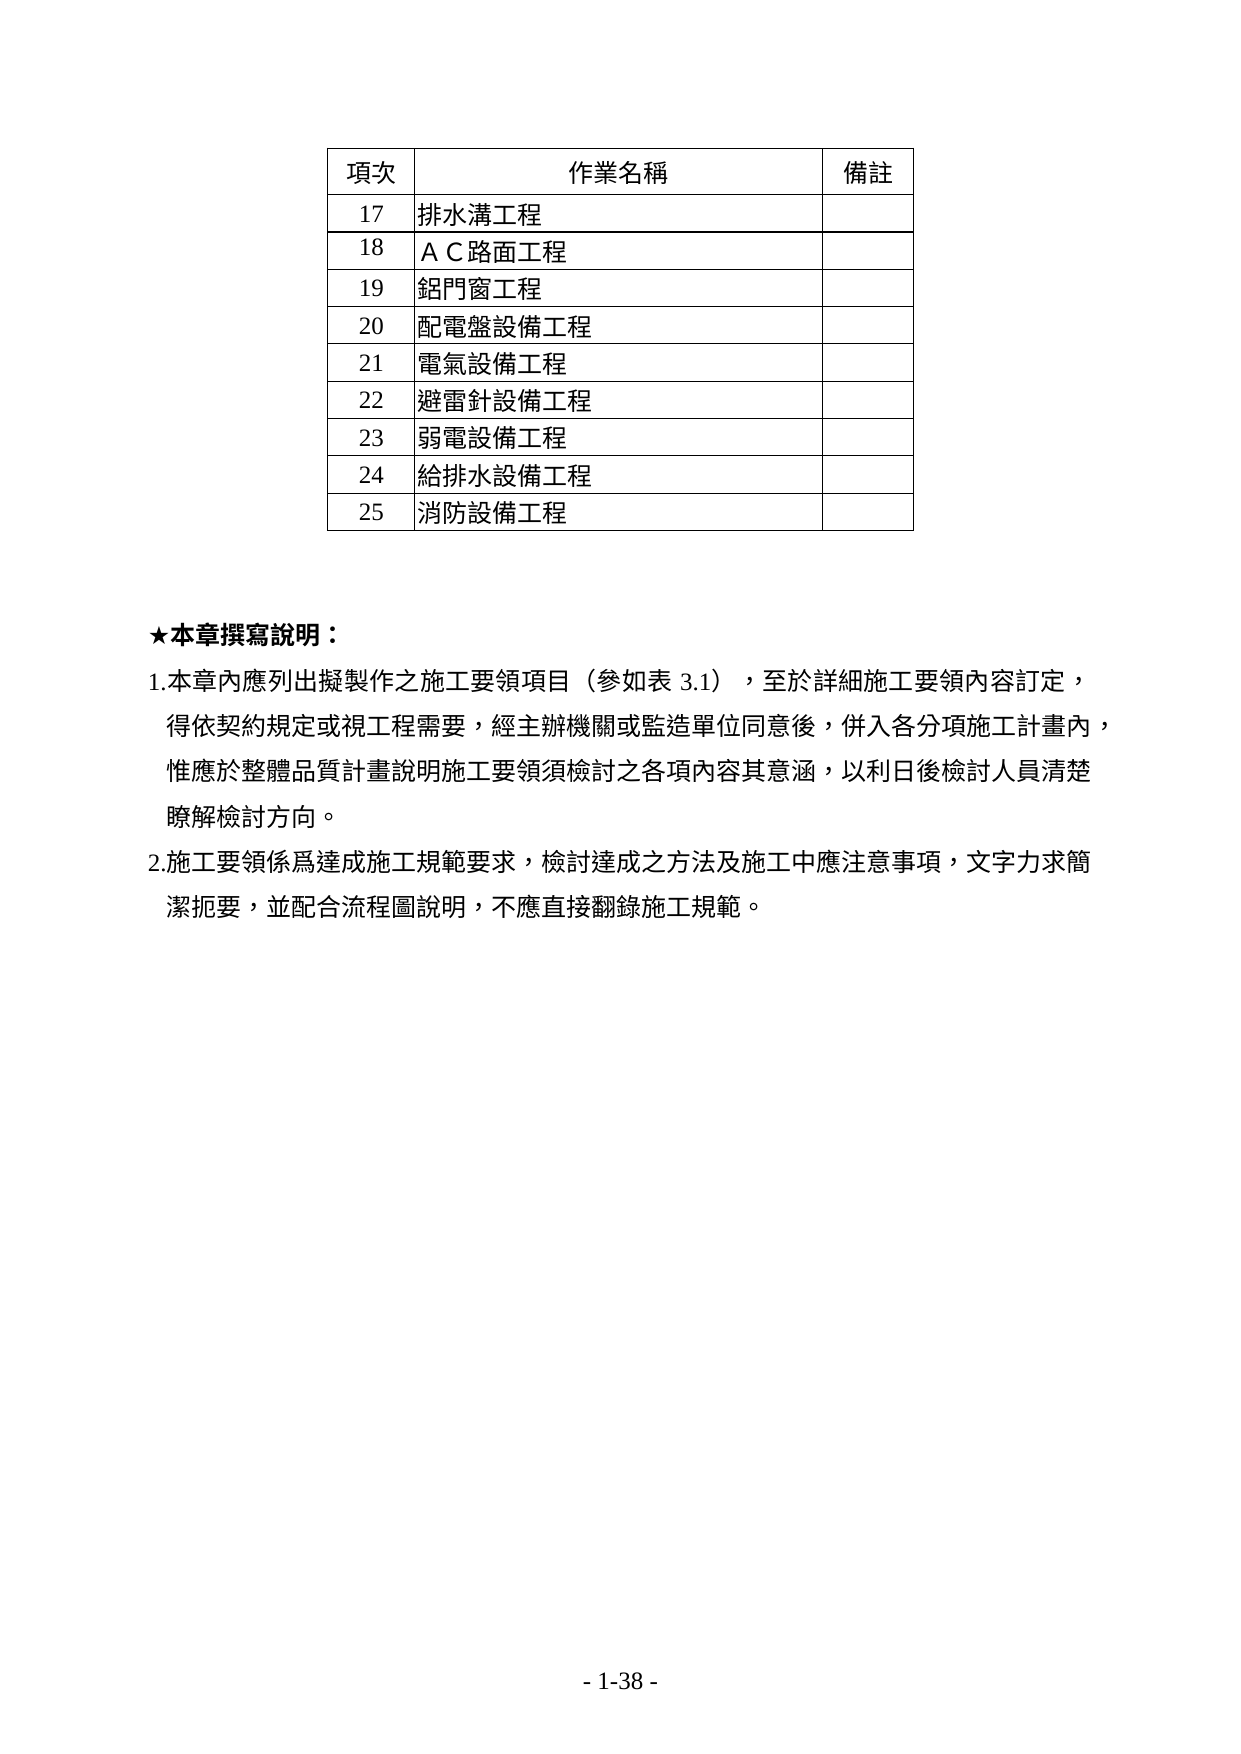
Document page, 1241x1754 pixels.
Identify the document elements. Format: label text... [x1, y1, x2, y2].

table_cell 23 [328, 419, 414, 455]
table_cell 17 [328, 195, 414, 231]
table_cell [823, 344, 913, 381]
table_cell 22 [328, 382, 414, 418]
table_cell 避雷針設備工程 [415, 382, 822, 418]
table_header 作業名稱 [415, 149, 822, 194]
table_cell [823, 195, 913, 231]
table_cell 電氣設備工程 [415, 344, 822, 381]
table_cell 25 [328, 494, 414, 530]
table_header 項次 [328, 149, 414, 194]
table_cell 19 [328, 270, 414, 306]
table_cell [823, 419, 913, 455]
table_cell [823, 270, 913, 306]
table_cell 消防設備工程 [415, 494, 822, 530]
table_cell 排水溝工程 [415, 195, 822, 231]
text ★本章撰寫說明： [148, 616, 1092, 652]
table_cell ＡＣ路面工程 [415, 233, 822, 269]
table_cell 配電盤設備工程 [415, 307, 822, 343]
table_cell [823, 494, 913, 530]
table_cell [823, 233, 913, 269]
table_cell [823, 456, 913, 492]
text 1.本章內應列出擬製作之施工要領項目（參如表3.1），至於詳細施工要領內容訂定，得依契約規定或視工程需要，經主辦機關或監造單位同意後，併入各分項施工計畫內，惟應於整體品質計畫說明施工要領須檢討之各項內容其意涵，以利日後檢討人員清楚瞭解檢討方向。 [148, 661, 1092, 833]
table_cell 給排水設備工程 [415, 456, 822, 492]
text 2.施工要領係爲達成施工規範要求，檢討達成之方法及施工中應注意事項，文字力求簡潔扼要，並配合流程圖說明，不應直接翻錄施工規範。 [148, 842, 1092, 924]
table_cell 18 [328, 233, 414, 269]
table_cell 24 [328, 456, 414, 492]
table_header 備註 [823, 149, 913, 194]
table_cell [823, 307, 913, 343]
table_cell [823, 382, 913, 418]
table_cell 20 [328, 307, 414, 343]
table_cell 鋁門窗工程 [415, 270, 822, 306]
table_cell 21 [328, 344, 414, 381]
table_cell 弱電設備工程 [415, 419, 822, 455]
